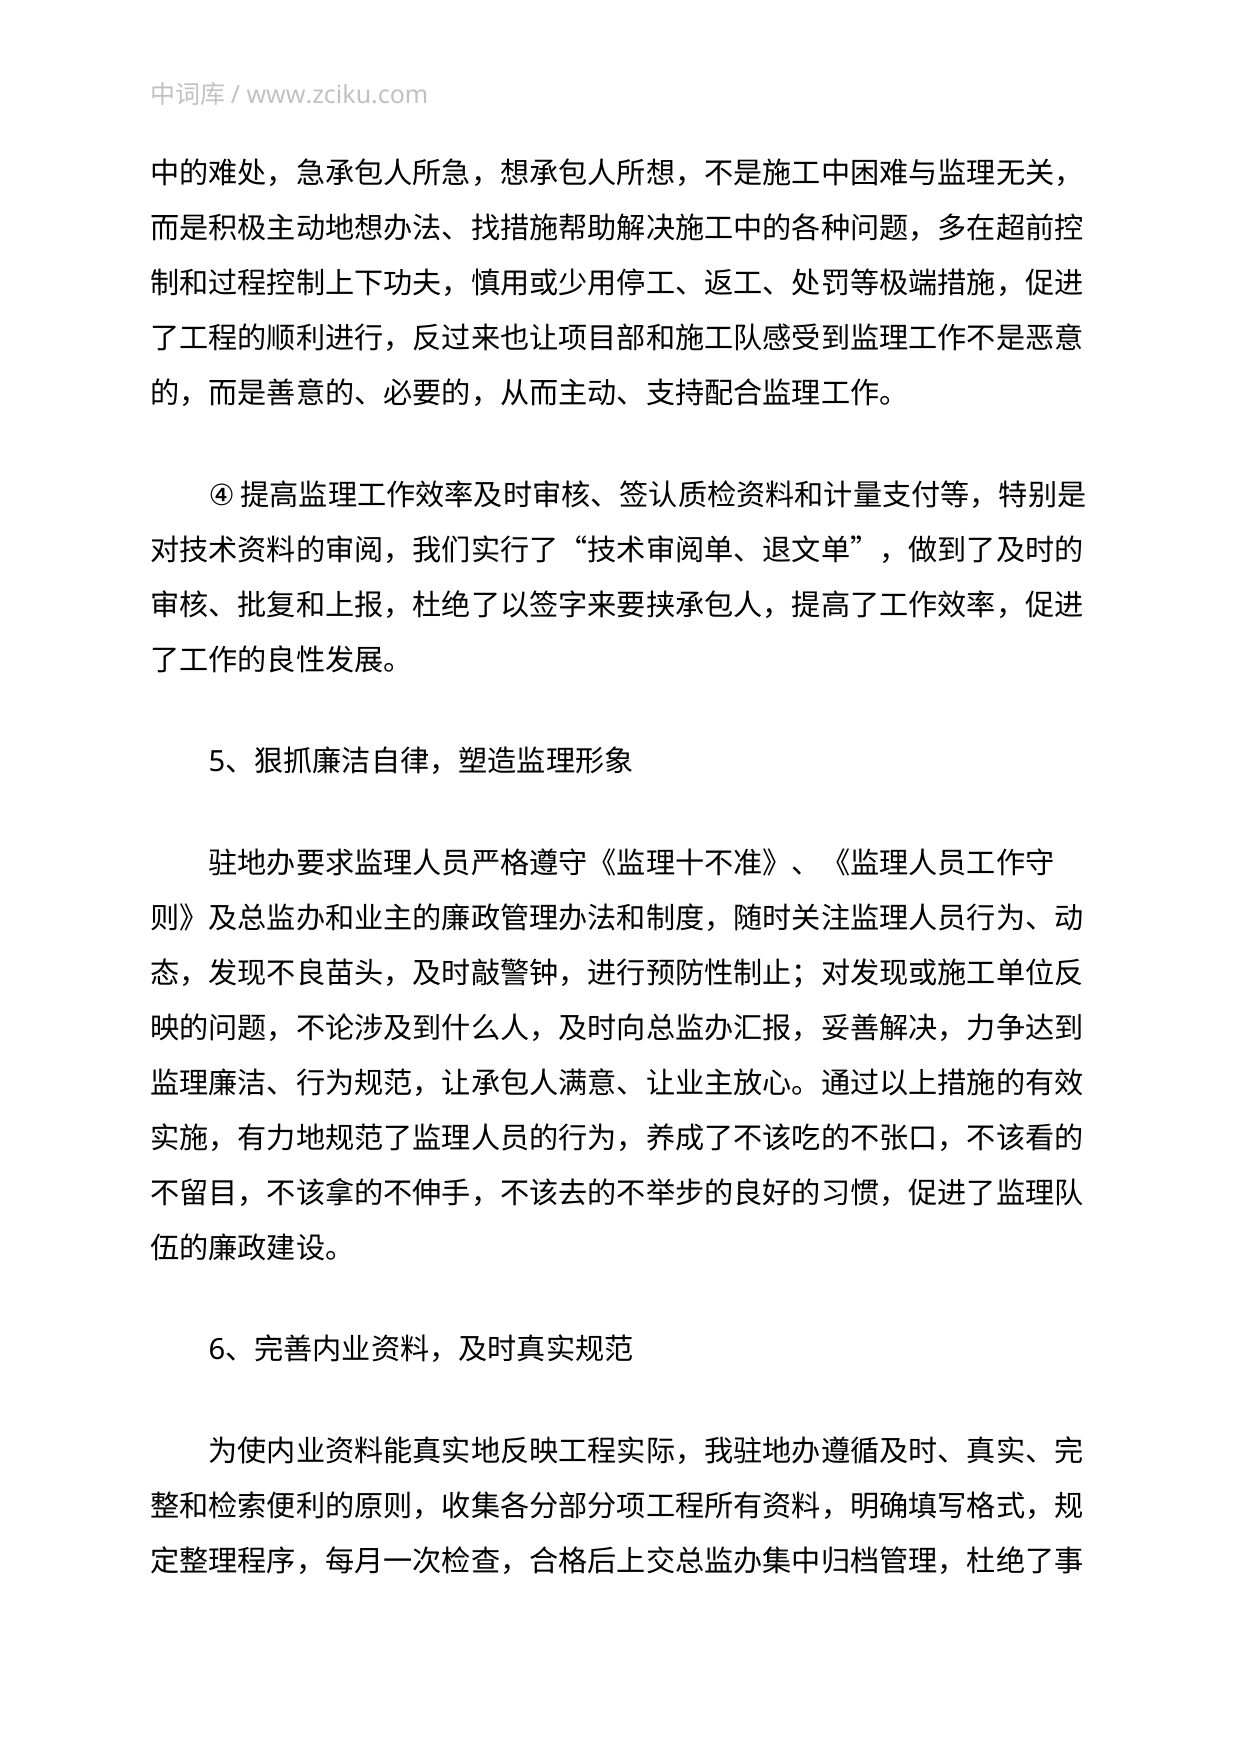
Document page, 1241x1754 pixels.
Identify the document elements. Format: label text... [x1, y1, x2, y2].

text 5、狠抓廉洁自律，塑造监理形象 [150, 738, 1090, 780]
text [150, 1428, 1090, 1580]
text 6、完善内业资料，及时真实规范 [150, 1326, 1090, 1368]
text 驻地办要求监理人员严格遵守《监理十不准》、《监理人员工作守则》及总监办和业主的廉政管理办法和制度，随时关注监理人员行为、动态，发现不良苗头，及时敲警钟，进行预防性制止；对发现或施工单位反映的问题，不论涉及到什么人，及时向总监办汇报，妥善解决，力争达到监理廉洁、行为规范，让承包人满意、让业主放心。通过以上措施的有效实施，有力地规范了监理人员的行为，养成了不该吃的不张口，不该看的不留目，不该拿的不伸手，不该去的不举步的良好的习惯，促进了监理队伍的廉政建设。 [150, 840, 1090, 1266]
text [150, 150, 1090, 412]
text ④提高监理工作效率及时审核、签认质检资料和计量支付等，特别是对技术资料的审阅，我们实行了“技术审阅单、退文单”，做到了及时的审核、批复和上报，杜绝了以签字来要挟承包人，提高了工作效率，促进了工作的良性发展。 [150, 471, 1090, 678]
